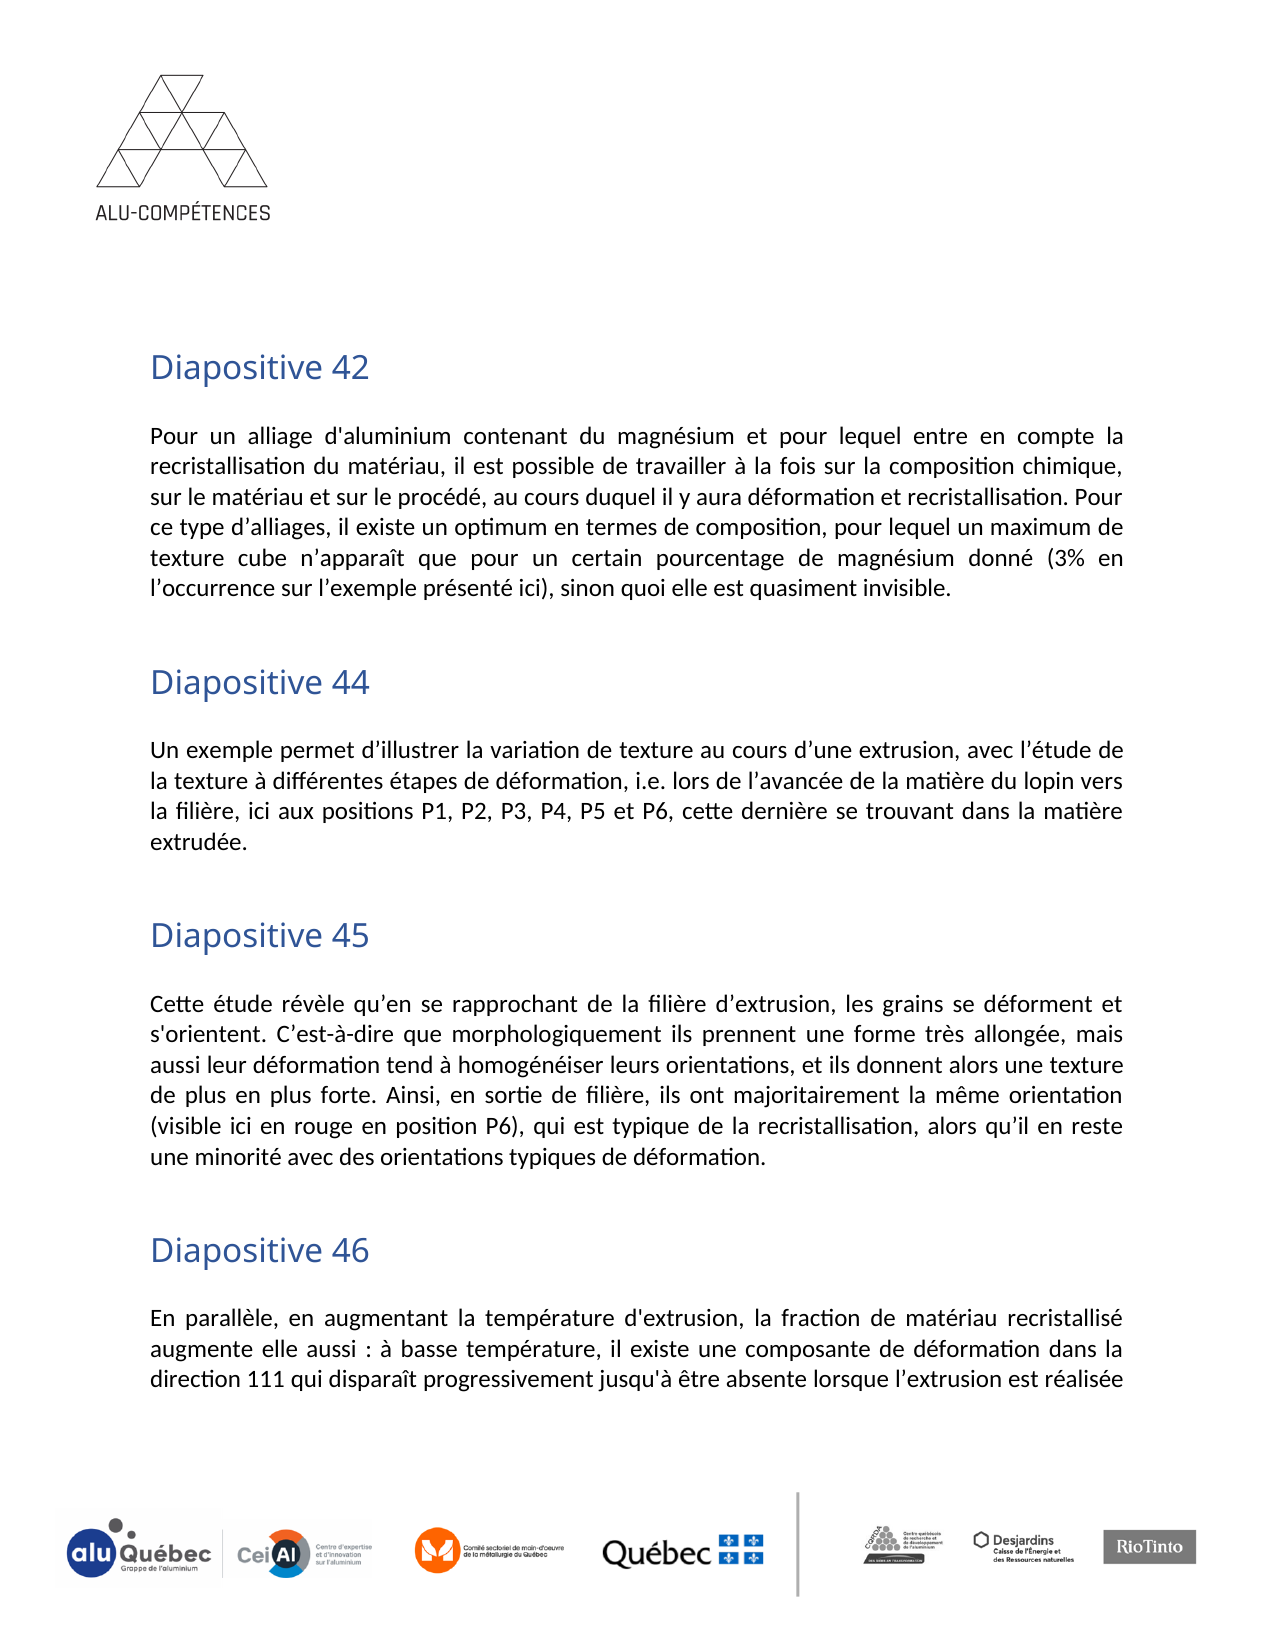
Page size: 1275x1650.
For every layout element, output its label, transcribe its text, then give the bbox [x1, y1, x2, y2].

subtitle Diapositive 45 [150, 912, 1125, 957]
picture [21, 1448, 1254, 1636]
text Un exemple permet d’illustrer la variation de texture au cours d’une extrusion, avec l’étude de la texture à différentes étapes de déformation, i.e. lors de l’avancée de la matière du lopin vers la filière, ici aux positions P1, P2, P3, P4, P5 et P6, cette dernière se trouvant dans la matière extrudée. [150, 734, 1125, 857]
text Cette étude révèle qu’en se rapprochant de la filière d’extrusion, les grains se déforment et s'orientent. C’est-à-dire que morphologiquement ils prennent une forme très allongée, mais aussi leur déformation tend à homogénéiser leurs orientations, et ils donnent alors une texture de plus en plus forte. Ainsi, en sortie de filière, ils ont majoritairement la même orientation (visible ici en rouge en position P6), qui est typique de la recristallisation, alors qu’il en reste une minorité avec des orientations typiques de déformation. [150, 988, 1125, 1171]
subtitle Diapositive 44 [150, 658, 1125, 704]
subtitle Diapositive 46 [150, 1227, 1125, 1272]
subtitle Diapositive 42 [150, 344, 1125, 389]
text Pour un alliage d'aluminium contenant du magnésium et pour lequel entre en compte la recristallisation du matériau, il est possible de travailler à la fois sur la composition chimique, sur le matériau et sur le procédé, au cours duquel il y aura déformation et recristallisation. Pour ce type d’alliages, il existe un optimum en termes de composition, pour lequel un maximum de texture cube n’apparaît que pour un certain pourcentage de magnésium donné (3% en l’occurrence sur l’exemple présenté ici), sinon quoi elle est quasiment invisible. [150, 420, 1125, 603]
